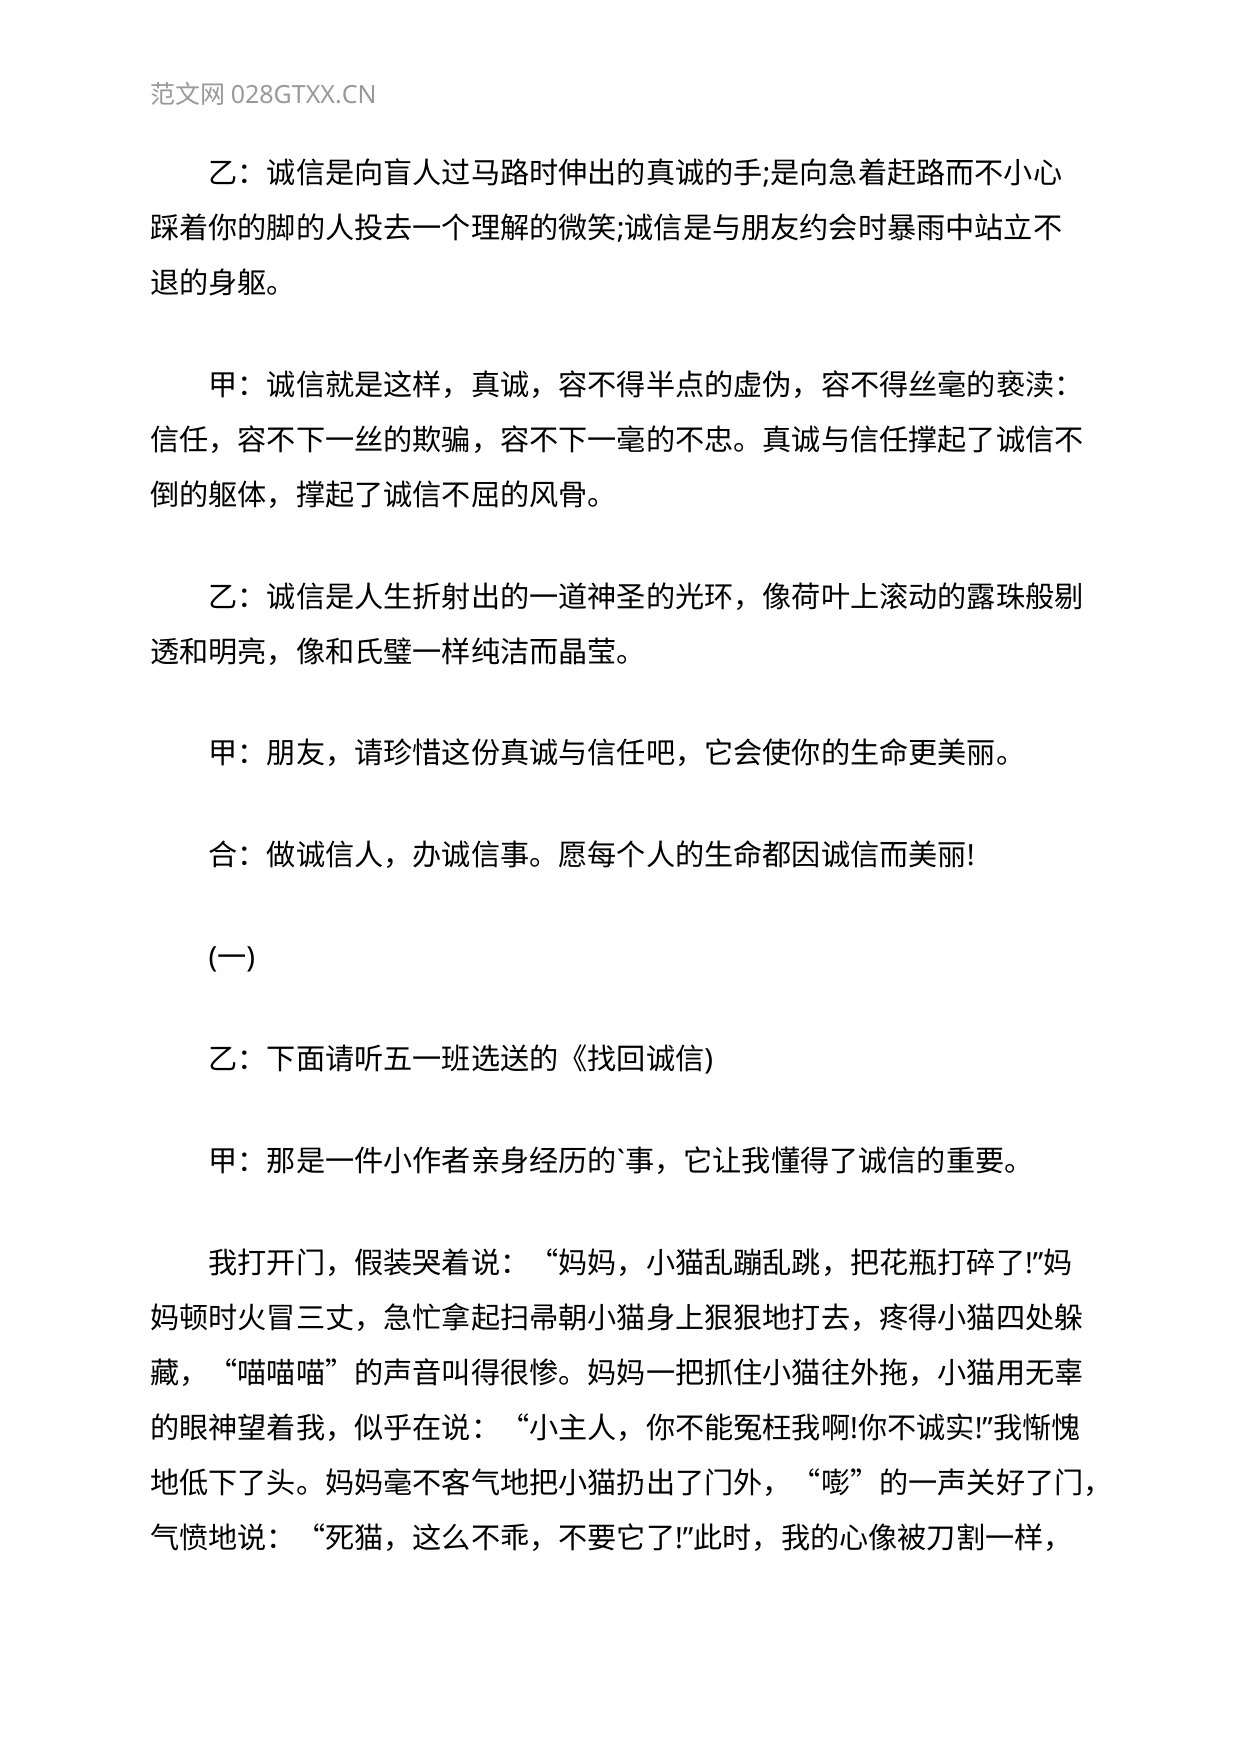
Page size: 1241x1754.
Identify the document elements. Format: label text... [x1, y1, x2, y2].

text 乙：下面请听五一班选送的《找回诚信) [150, 1036, 1090, 1078]
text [150, 1240, 1090, 1557]
text 甲：诚信就是这样，真诚，容不得半点的虚伪，容不得丝毫的亵渎：信任，容不下一丝的欺骗，容不下一毫的不忠。真诚与信任撑起了诚信不倒的躯体，撑起了诚信不屈的风骨。 [150, 362, 1090, 514]
text 乙：诚信是向盲人过马路时伸出的真诚的手;是向急着赶路而不小心踩着你的脚的人投去一个理解的微笑;诚信是与朋友约会时暴雨中站立不退的身躯。 [150, 150, 1090, 302]
text 合：做诚信人，办诚信事。愿每个人的生命都因诚信而美丽! [150, 832, 1090, 874]
text (一) [150, 934, 1090, 976]
text 甲：那是一件小作者亲身经历的`事，它让我懂得了诚信的重要。 [150, 1138, 1090, 1180]
text 甲：朋友，请珍惜这份真诚与信任吧，它会使你的生命更美丽。 [150, 730, 1090, 772]
text 乙：诚信是人生折射出的一道神圣的光环，像荷叶上滚动的露珠般剔透和明亮，像和氏璧一样纯洁而晶莹。 [150, 573, 1090, 671]
